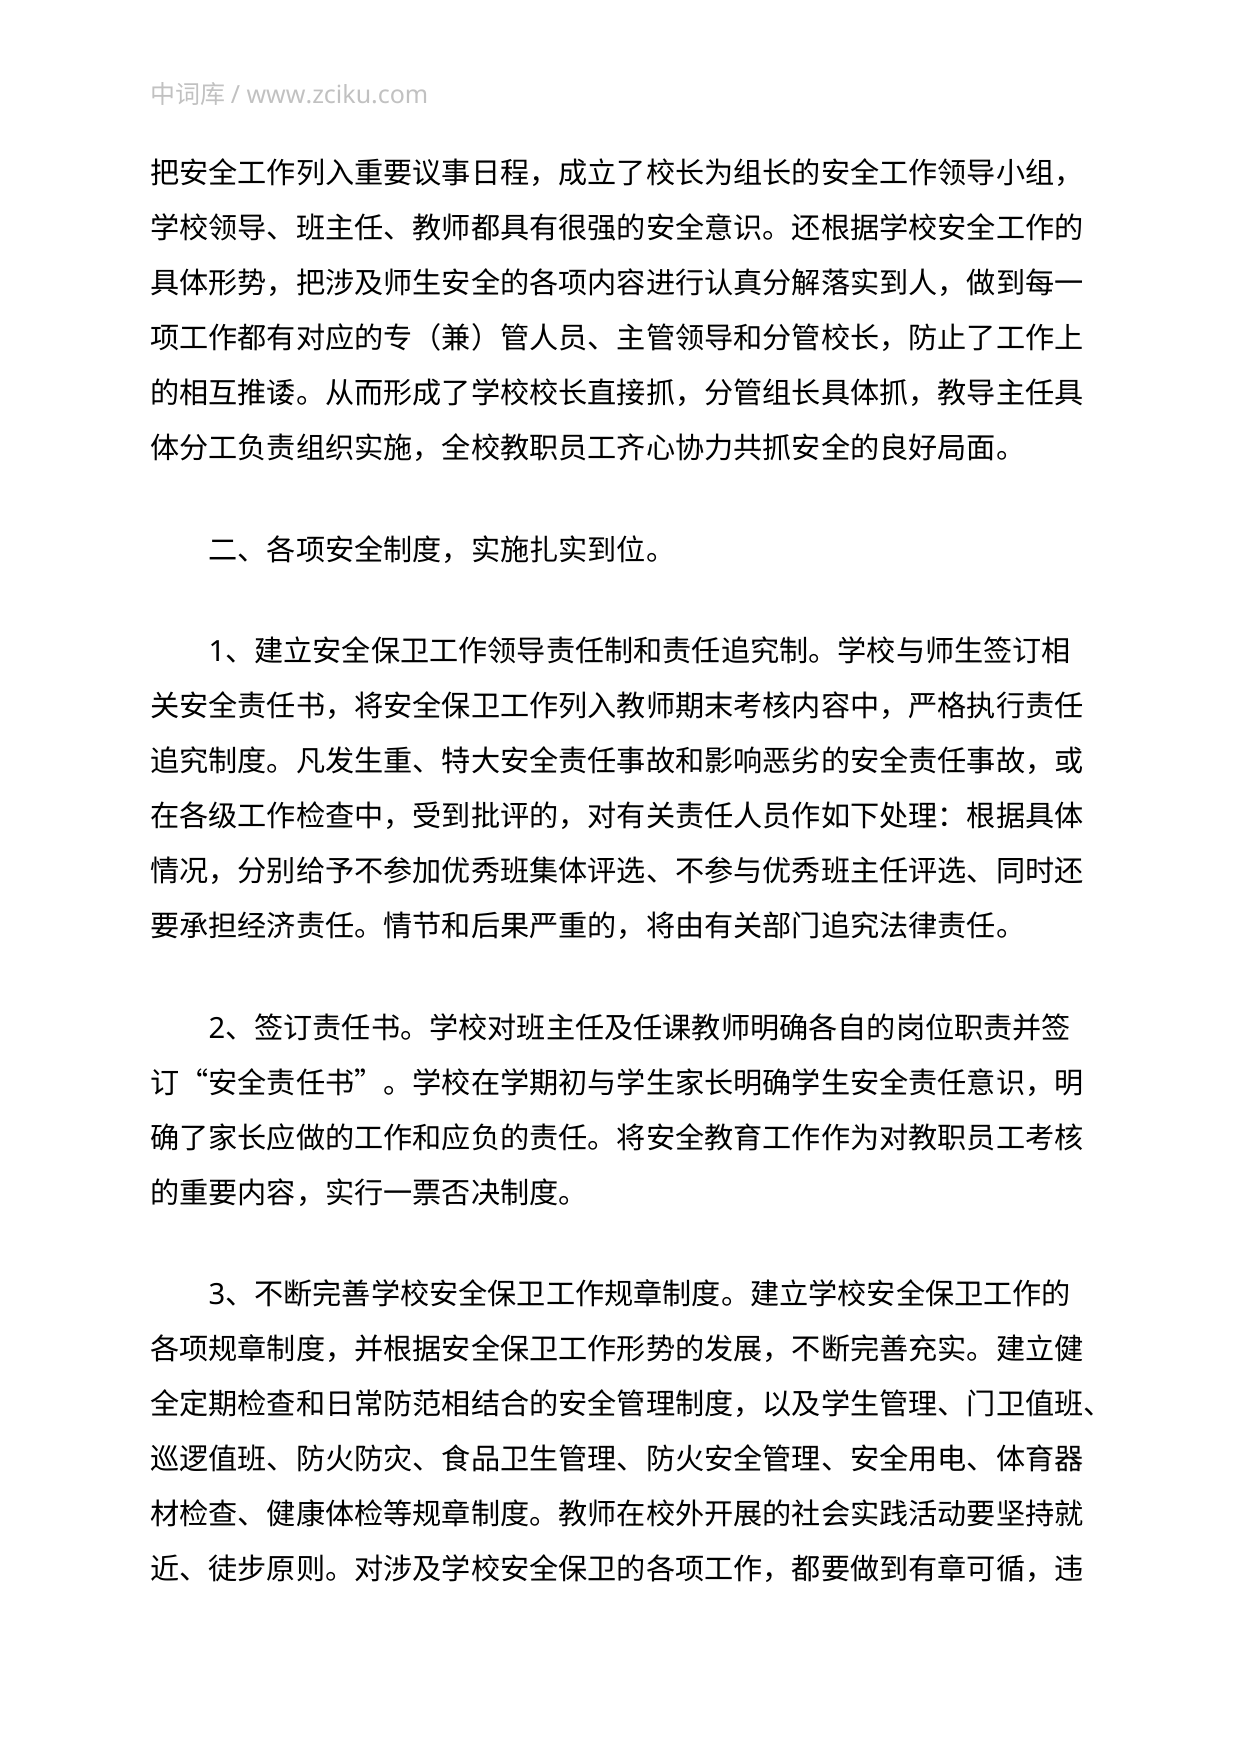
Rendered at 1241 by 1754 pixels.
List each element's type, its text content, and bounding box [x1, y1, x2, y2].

text 1、建立安全保卫工作领导责任制和责任追究制。学校与师生签订相关安全责任书，将安全保卫工作列入教师期末考核内容中，严格执行责任追究制度。凡发生重、特大安全责任事故和影响恶劣的安全责任事故，或在各级工作检查中，受到批评的，对有关责任人员作如下处理：根据具体情况，分别给予不参加优秀班集体评选、不参与优秀班主任评选、同时还要承担经济责任。情节和后果严重的，将由有关部门追究法律责任。 [150, 628, 1090, 945]
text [150, 150, 1090, 467]
text 二、各项安全制度，实施扎实到位。 [150, 526, 1090, 568]
text 2、签订责任书。学校对班主任及任课教师明确各自的岗位职责并签订“安全责任书”。学校在学期初与学生家长明确学生安全责任意识，明确了家长应做的工作和应负的责任。将安全教育工作作为对教职员工考核的重要内容，实行一票否决制度。 [150, 1004, 1090, 1211]
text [150, 1271, 1090, 1588]
